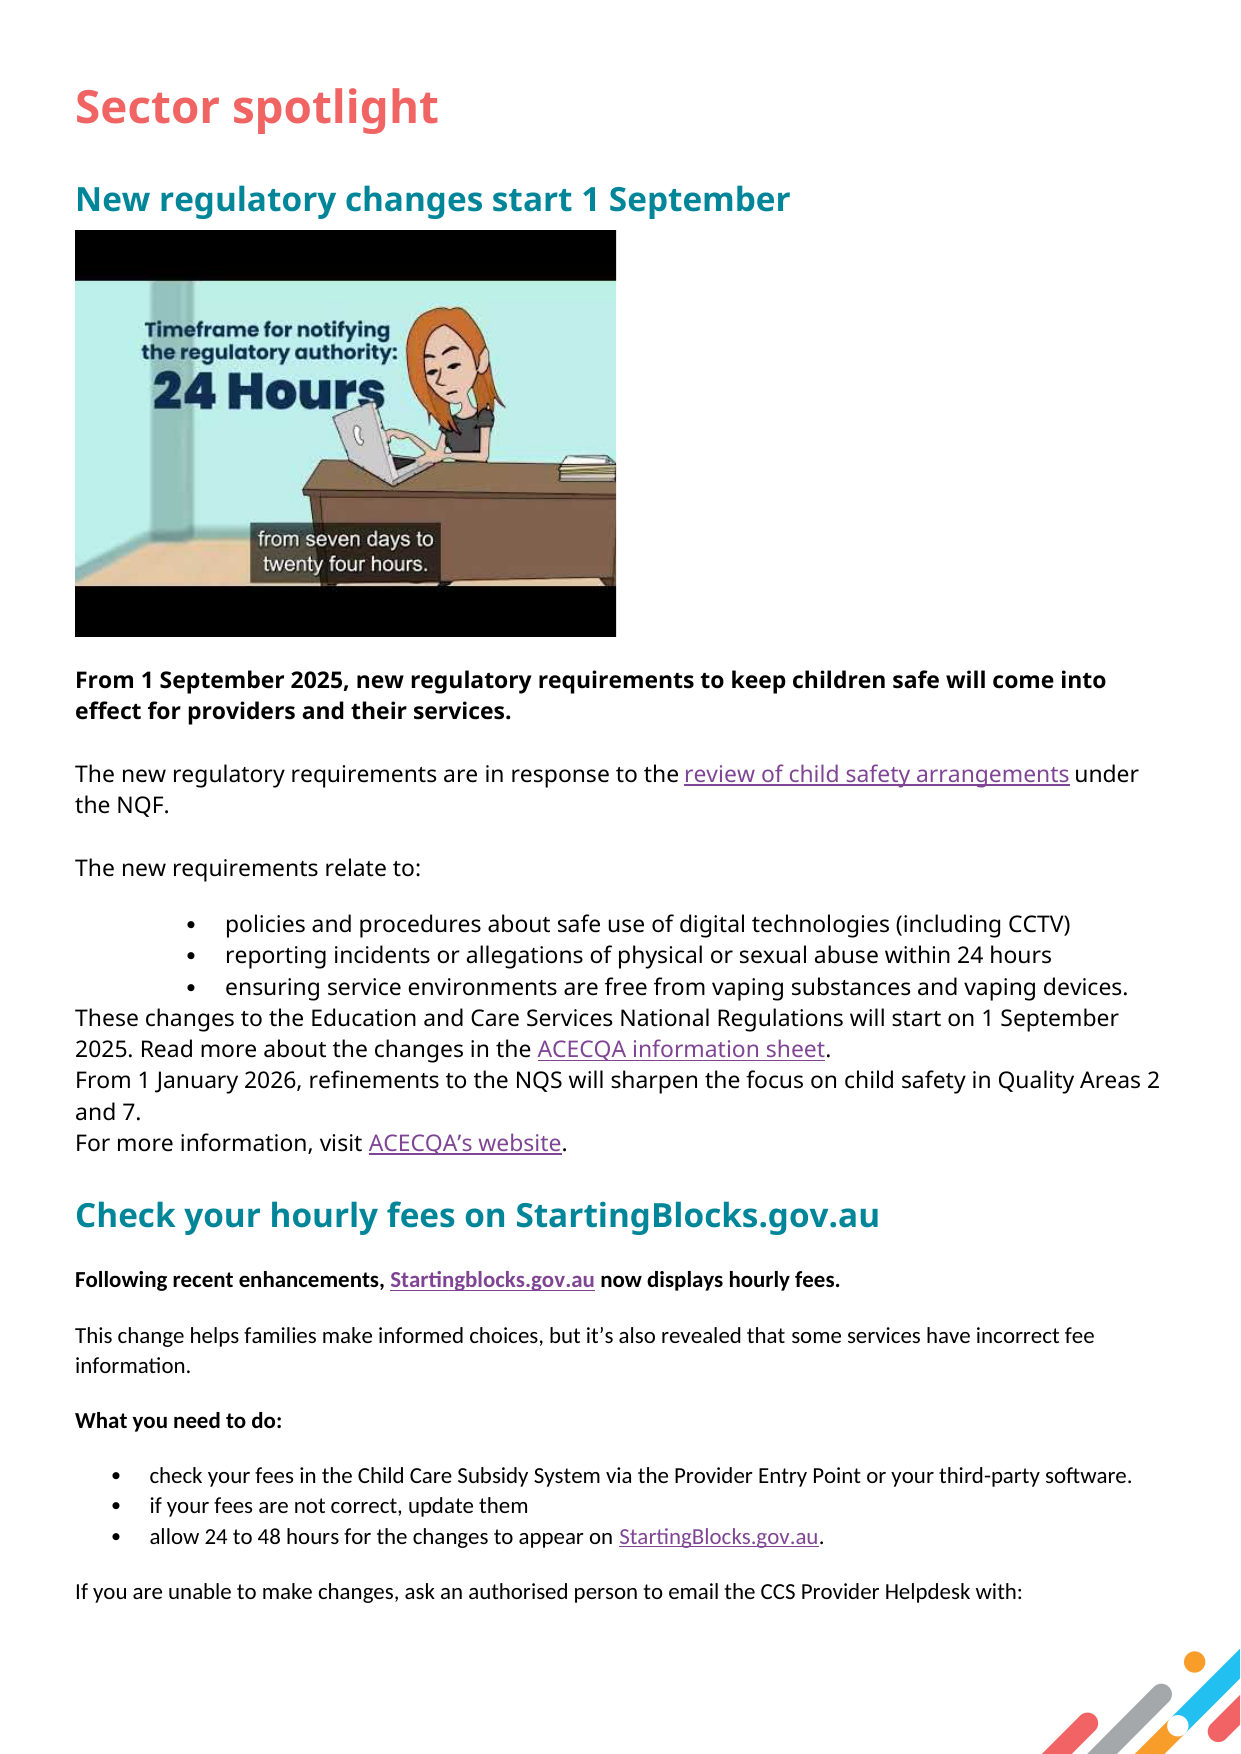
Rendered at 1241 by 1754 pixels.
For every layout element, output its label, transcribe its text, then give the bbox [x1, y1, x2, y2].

text From 1 January 2026, refinements to the NQS will sharpen the focus on child safety in Quality Areas 2 and 7. [75, 1064, 1165, 1127]
text This change helps families make informed choices, but it’s also revealed that some services have incorrect fee information. [75, 1321, 1165, 1379]
list policies and procedures about safe use of digital technologies (including CCTV) [187, 908, 1165, 939]
list allow 24 to 48 hours for the changes to appear on StartingBlocks.gov.au. [112, 1522, 1165, 1550]
text Following recent enhancements, Startingblocks.gov.au now displays hourly fees. [75, 1266, 1165, 1293]
text The new requirements relate to: [75, 851, 1165, 883]
subtitle Sector spotlight [75, 75, 1165, 137]
text What you need to do: [75, 1406, 1165, 1434]
list reporting incidents or allegations of physical or sexual abuse within 24 hours [187, 939, 1165, 971]
subtitle New regulatory changes start 1 September [75, 176, 1165, 221]
text The new regulatory requirements are in response to the review of child safety arrangements under the NQF. [75, 758, 1165, 820]
list check your fees in the Child Care Subsidy System via the Provider Entry Point or your third-party software. [112, 1461, 1165, 1489]
subtitle Check your hourly fees on StartingBlocks.gov.au [75, 1192, 1165, 1237]
picture [75, 230, 617, 637]
text If you are unable to make changes, ask an authorised person to email the CCS Provider Helpdesk with: [75, 1577, 1165, 1605]
text From 1 September 2025, new regulatory requirements to keep children safe will come into effect for providers and their services. [75, 664, 1165, 726]
picture [1041, 1647, 1241, 1754]
list if your fees are not correct, update them [112, 1492, 1165, 1519]
text For more information, visit ACECQA’s website. [75, 1127, 1165, 1158]
text These changes to the Education and Care Services National Regulations will start on 1 September 2025. Read more about the changes in the ACECQA information sheet. [75, 1002, 1165, 1064]
list ensuring service environments are free from vaping substances and vaping devices. [187, 971, 1165, 1002]
